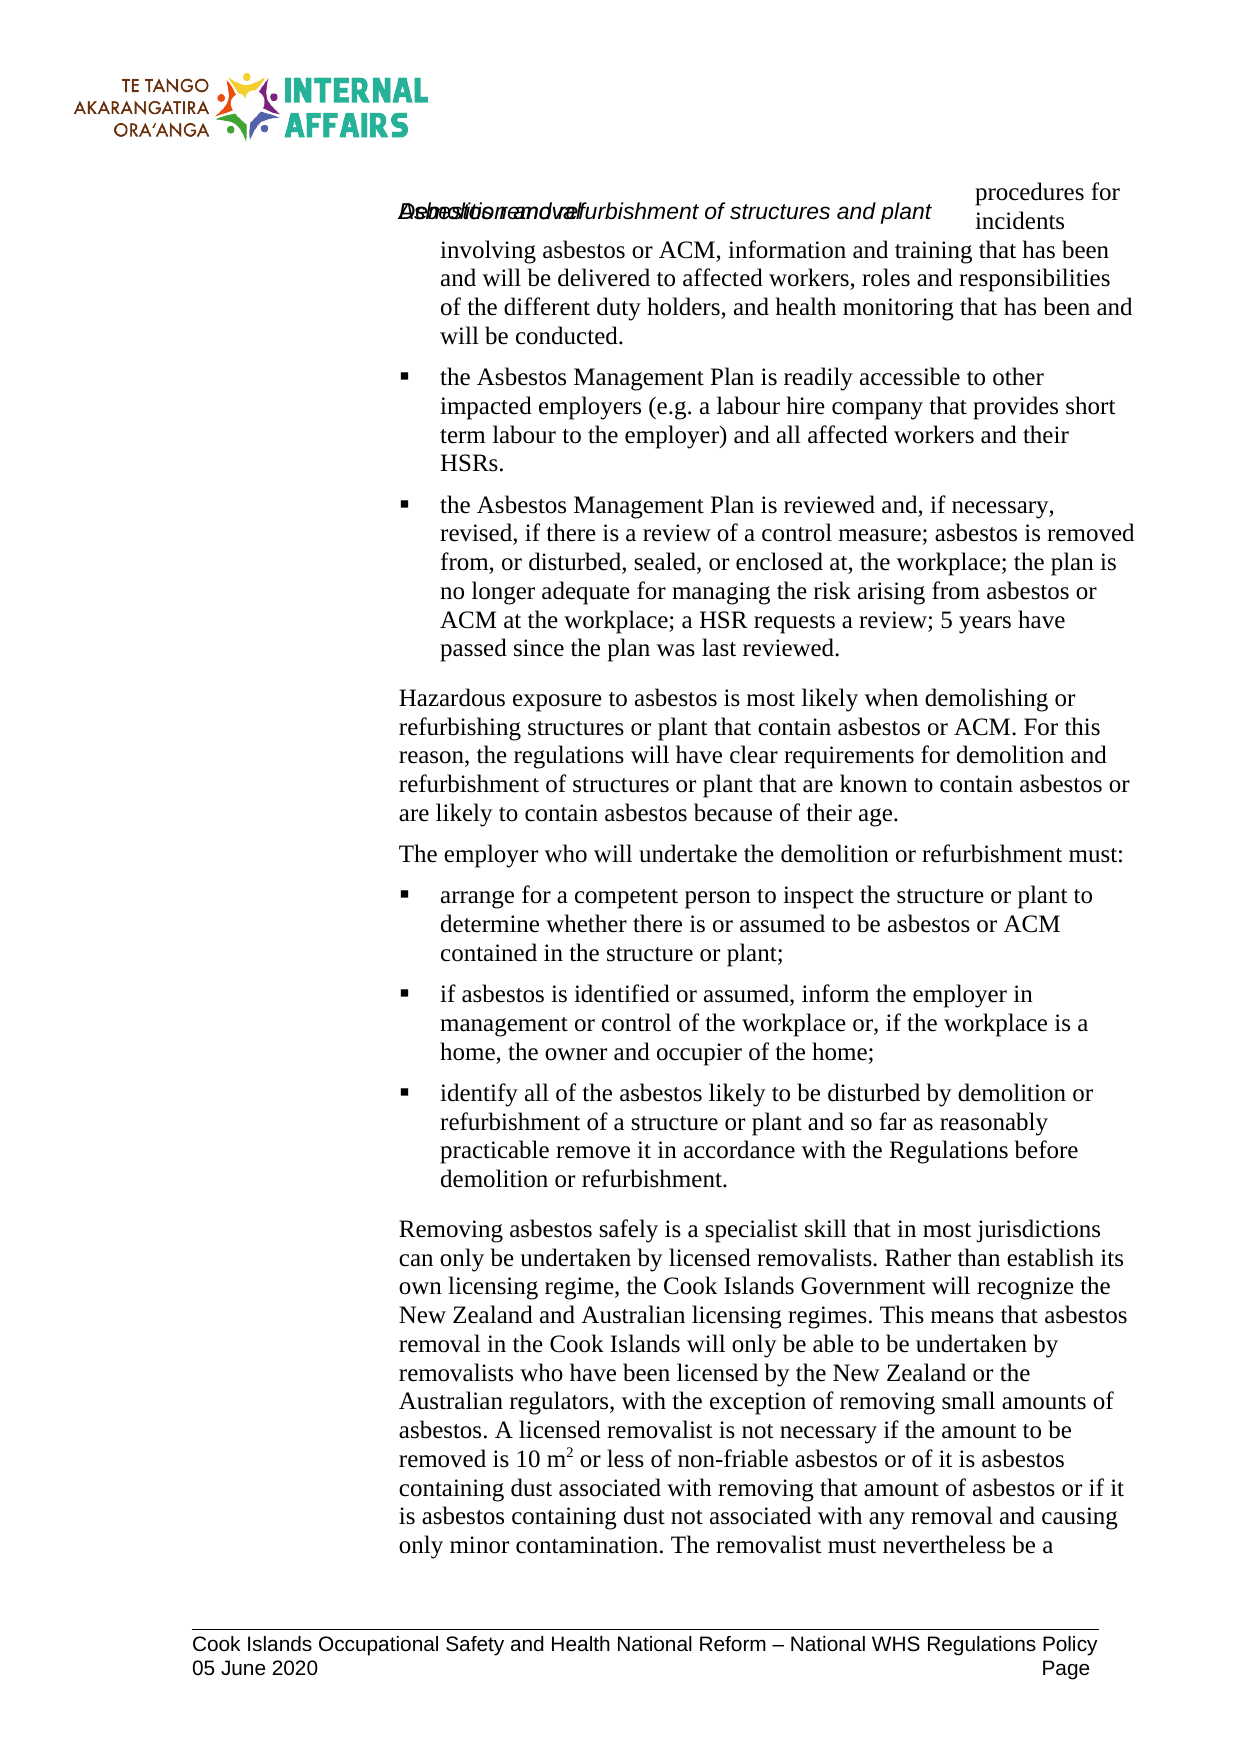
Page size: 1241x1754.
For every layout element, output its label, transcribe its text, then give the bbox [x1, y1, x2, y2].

subtitle Demolition and refurbishment of structures and plant [583, 198, 933, 224]
list the Asbestos Management Plan is readily accessible to other impacted employers (e.g. a labour hire company that provides short term labour to the employer) and all affected workers and their HSRs. [399, 362, 1137, 477]
list identify all of the asbestos likely to be disturbed by demolition or refurbishment of a structure or plant and so far as reasonably practicable remove it in accordance with the Regulations before demolition or refurbishment. [399, 1078, 1137, 1193]
text Hazardous exposure to asbestos is most likely when demolishing or refurbishing structures or plant that contain asbestos or ACM. For this reason, the regulations will have clear requirements for demolition and refurbishment of structures or plant that are known to contain asbestos or are likely to contain asbestos because of their age. [399, 683, 1137, 827]
list the Asbestos Management Plan is reviewed and, if necessary, revised, if there is a review of a control measure; asbestos is removed from, or disturbed, sealed, or enclosed at, the workplace; the plan is no longer adequate for managing the risk arising from asbestos or ACM at the workplace; a HSR requests a review; 5 years have passed since the plan was last reviewed. [399, 490, 1137, 662]
subtitle Asbestos removal [399, 198, 583, 224]
text The employer who will undertake the demolition or refurbishment must: [399, 839, 1137, 868]
list arrange for a competent person to inspect the structure or plant to determine whether there is or assumed to be asbestos or ACM contained in the structure or plant; [399, 881, 1137, 967]
picture [73, 73, 428, 142]
list if asbestos is identified or assumed, inform the employer in management or control of the workplace or, if the workplace is a home, the owner and occupier of the home; [399, 979, 1137, 1066]
